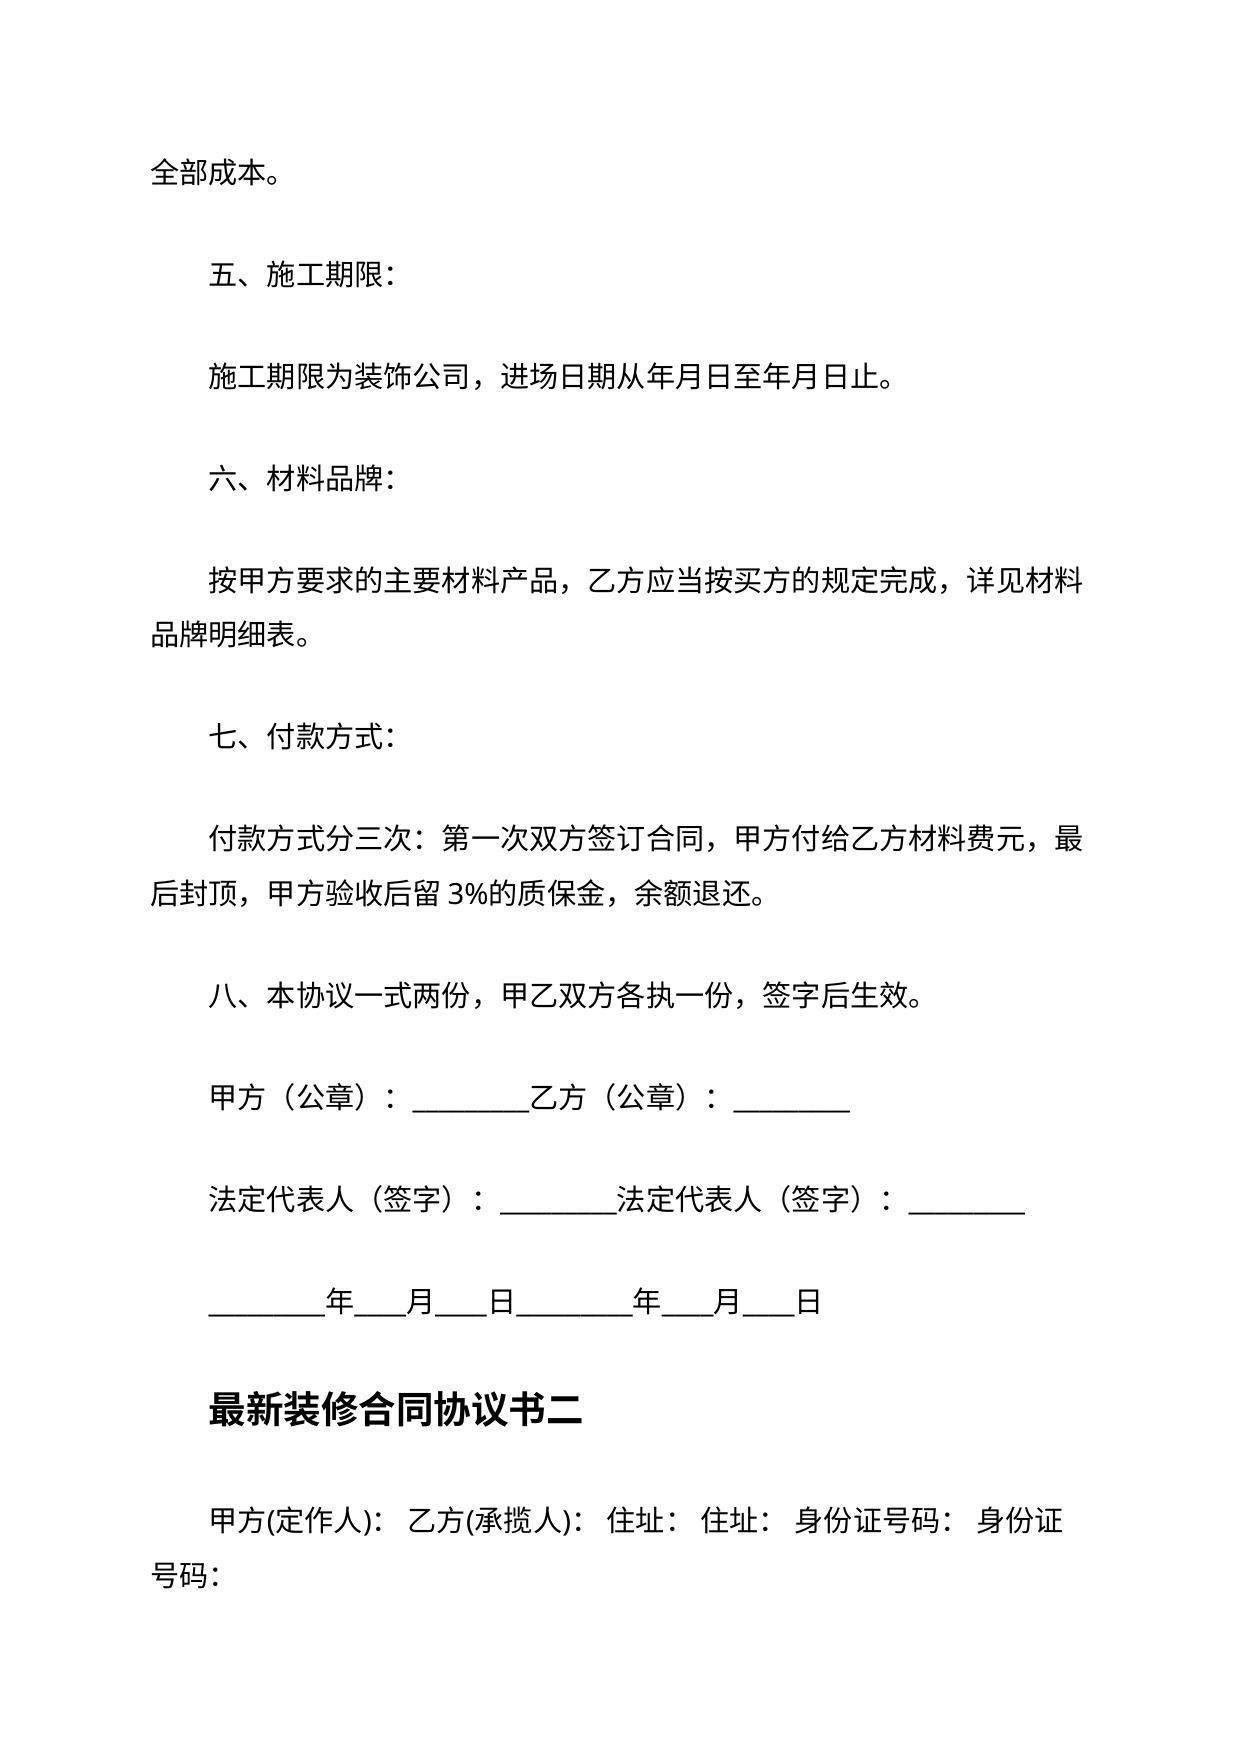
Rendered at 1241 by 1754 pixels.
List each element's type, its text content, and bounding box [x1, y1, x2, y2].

text _________年____月____日_________年____月____日 [150, 1278, 1090, 1321]
text 付款方式分三次：第一次双方签订合同，甲方付给乙方材料费元，最后封顶，甲方验收后留3%的质保金，余额退还。 [150, 816, 1090, 913]
text 法定代表人（签字）：_________法定代表人（签字）：_________ [150, 1176, 1090, 1218]
text 五、施工期限： [150, 252, 1090, 294]
text 八、本协议一式两份，甲乙双方各执一份，签字后生效。 [150, 972, 1090, 1015]
text 施工期限为装饰公司，进场日期从年月日至年月日止。 [150, 353, 1090, 396]
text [150, 150, 1090, 192]
text 按甲方要求的主要材料产品，乙方应当按买方的规定完成，详见材料品牌明细表。 [150, 557, 1090, 654]
text 七、付款方式： [150, 714, 1090, 756]
text 最新装修合同协议书二 [150, 1380, 1090, 1434]
text 甲方（公章）：_________乙方（公章）：_________ [150, 1074, 1090, 1117]
text 六、材料品牌： [150, 455, 1090, 498]
text 甲方(定作人)： 乙方(承揽人)： 住址： 住址： 身份证号码： 身份证号码： [150, 1497, 1090, 1595]
